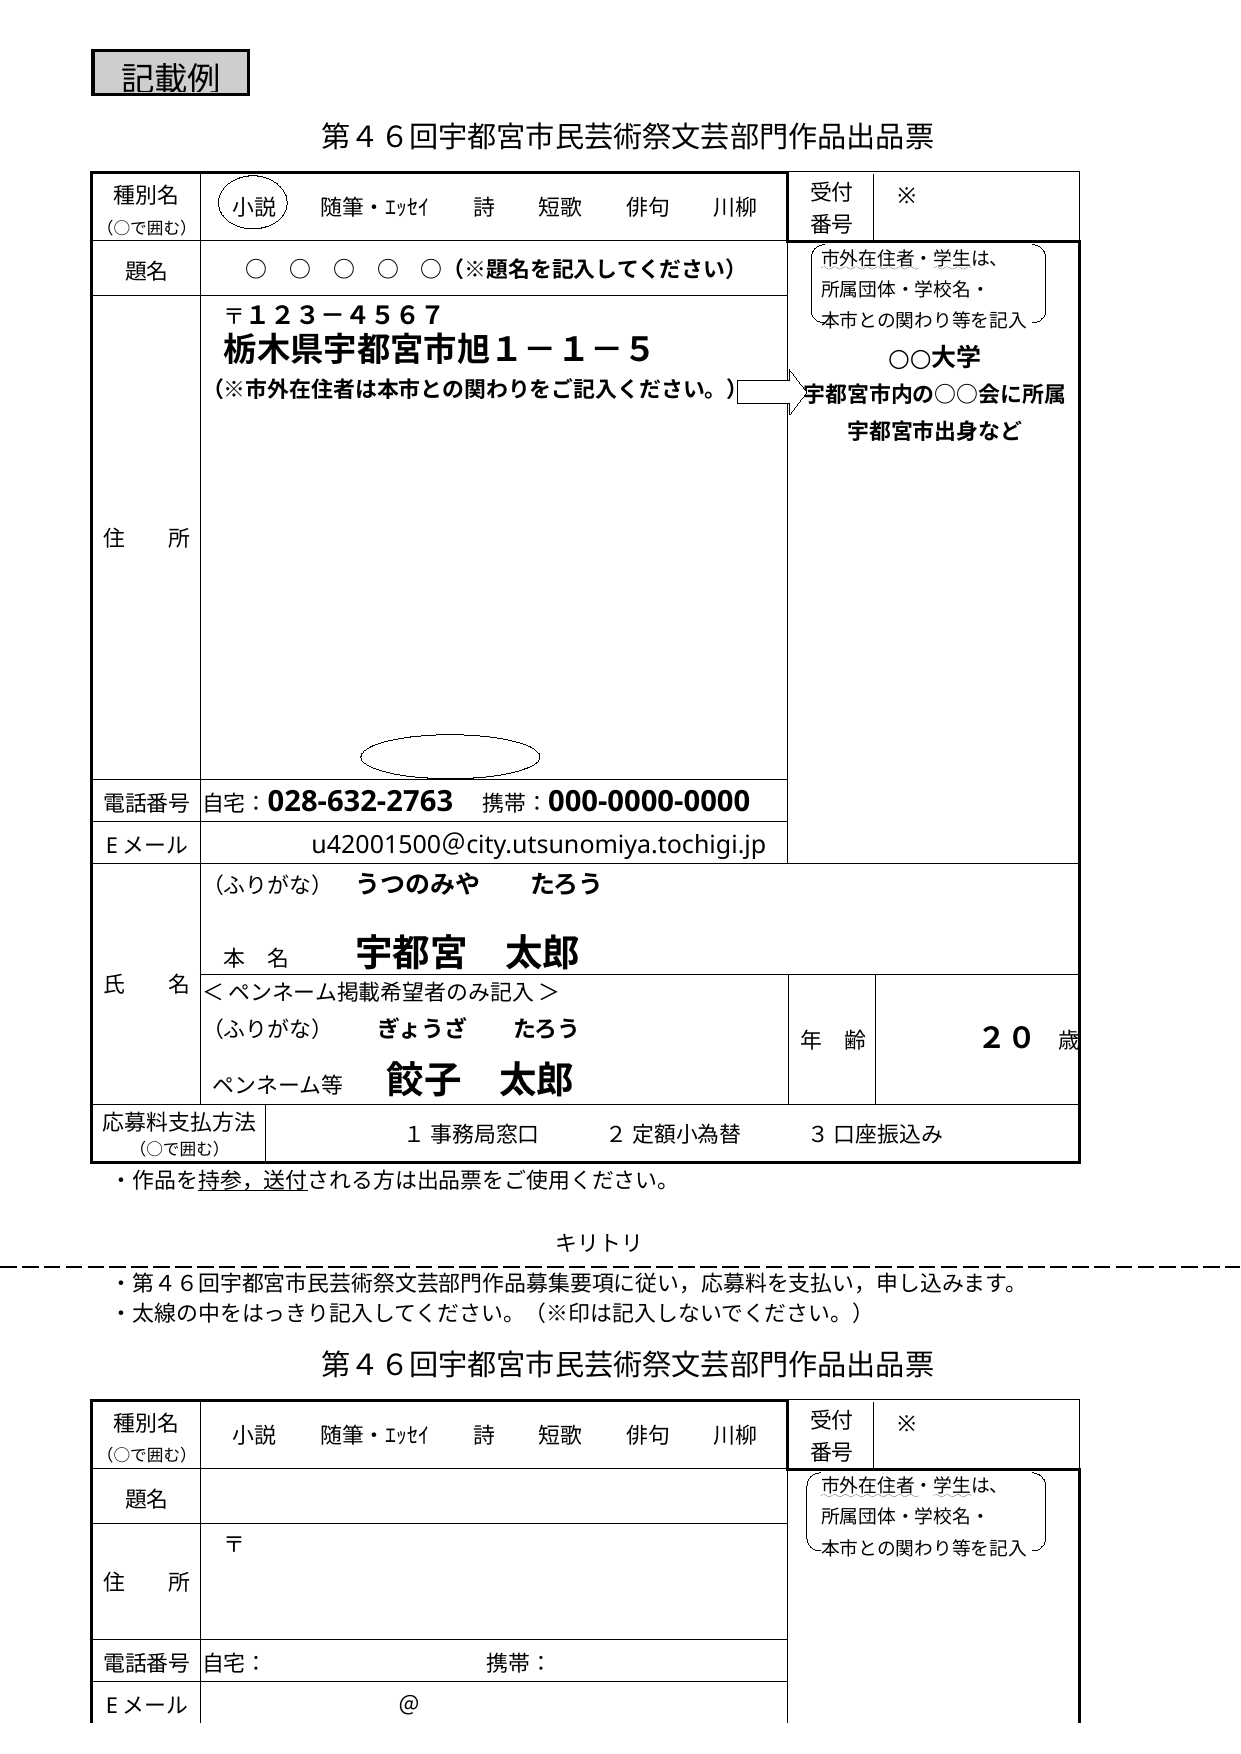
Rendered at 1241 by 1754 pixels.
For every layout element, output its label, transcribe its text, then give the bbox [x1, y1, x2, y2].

table_header 小説 随筆・ｴｯｾｲ 詩 短歌 俳句 川柳 [201, 1402, 786, 1468]
table_cell 〒 [201, 1524, 787, 1639]
table_cell 住 所 [93, 296, 200, 779]
table_cell 自宅： 携帯： [201, 1640, 787, 1681]
table_cell 題名 [93, 1469, 200, 1522]
table_cell u42001500＠city.utsunomiya.tochigi.jp [201, 822, 787, 863]
table_header [0, 1194, 1240, 1266]
table_cell ＠ [201, 1682, 787, 1723]
table_cell 〒１２３－４５６７ 栃木県宇都宮市旭１－１－５ （※市外在住者は本市との関わりをご記入ください。） [201, 296, 787, 779]
table_header 種別名 （○で囲む） [93, 174, 200, 240]
table_cell 電話番号 [93, 780, 200, 821]
table_cell 住 所 [93, 1524, 200, 1639]
table_cell ＜ ペンネーム掲載希望者のみ記入 ＞ （ふりがな） ぎょうざ たろう ペンネーム等 餃子 太郎 [201, 975, 788, 1104]
text ・作品を持参，送付される方は出品票をご使用ください。 [89, 1164, 1167, 1194]
table_cell ２０ 歳 [876, 975, 1078, 1104]
table_cell 自宅：028-632-2763 携帯：000-0000-0000 [201, 780, 787, 821]
table_cell ○ ○ ○ ○ ○（※題名を記入してください） [201, 241, 787, 294]
table_cell 応募料支払方法 （○で囲む） [93, 1105, 265, 1161]
text 第４６回宇都宮市民芸術祭文芸部門作品出品票 [89, 114, 1167, 156]
table_cell Eメール [93, 822, 200, 863]
table_cell 年 齢 [789, 975, 875, 1104]
table_header 受付 番号 [789, 172, 874, 240]
text ・太線の中をはっきり記入してください。（※印は記入しないでください。） [111, 1298, 1167, 1327]
table_cell （ふりがな） うつのみや たろう 本 名 宇都宮 太郎 [201, 864, 1078, 974]
table_cell 氏 名 [93, 864, 200, 1104]
table_cell 題名 [93, 241, 200, 294]
table_cell Eメール [93, 1682, 200, 1723]
table_header 種別名 （○で囲む） [93, 1402, 200, 1468]
table_cell 電話番号 [93, 1640, 200, 1681]
table_cell 市外在住者・学生は、 所属団体・学校名・ 本市との関わり等を記入 ○○大学 宇都宮市内の○○会に所属 宇都宮市出身など [788, 243, 1078, 863]
text 第４６回宇都宮市民芸術祭文芸部門作品出品票 [89, 1342, 1167, 1384]
table_cell 市外在住者・学生は、 所属団体・学校名・ 本市との関わり等を記入 [788, 1471, 1078, 1723]
table_cell １ 事務局窓口 ２ 定額小為替 ３ 口座振込み [266, 1105, 1078, 1161]
table_header ※ [874, 172, 1079, 240]
table_header 受付 番号 [789, 1400, 874, 1468]
table_header 小説 随筆・ｴｯｾｲ 詩 短歌 俳句 川柳 [201, 174, 786, 240]
table_header ※ [874, 1400, 1079, 1468]
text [89, 1267, 1167, 1298]
table_cell [201, 1469, 787, 1522]
